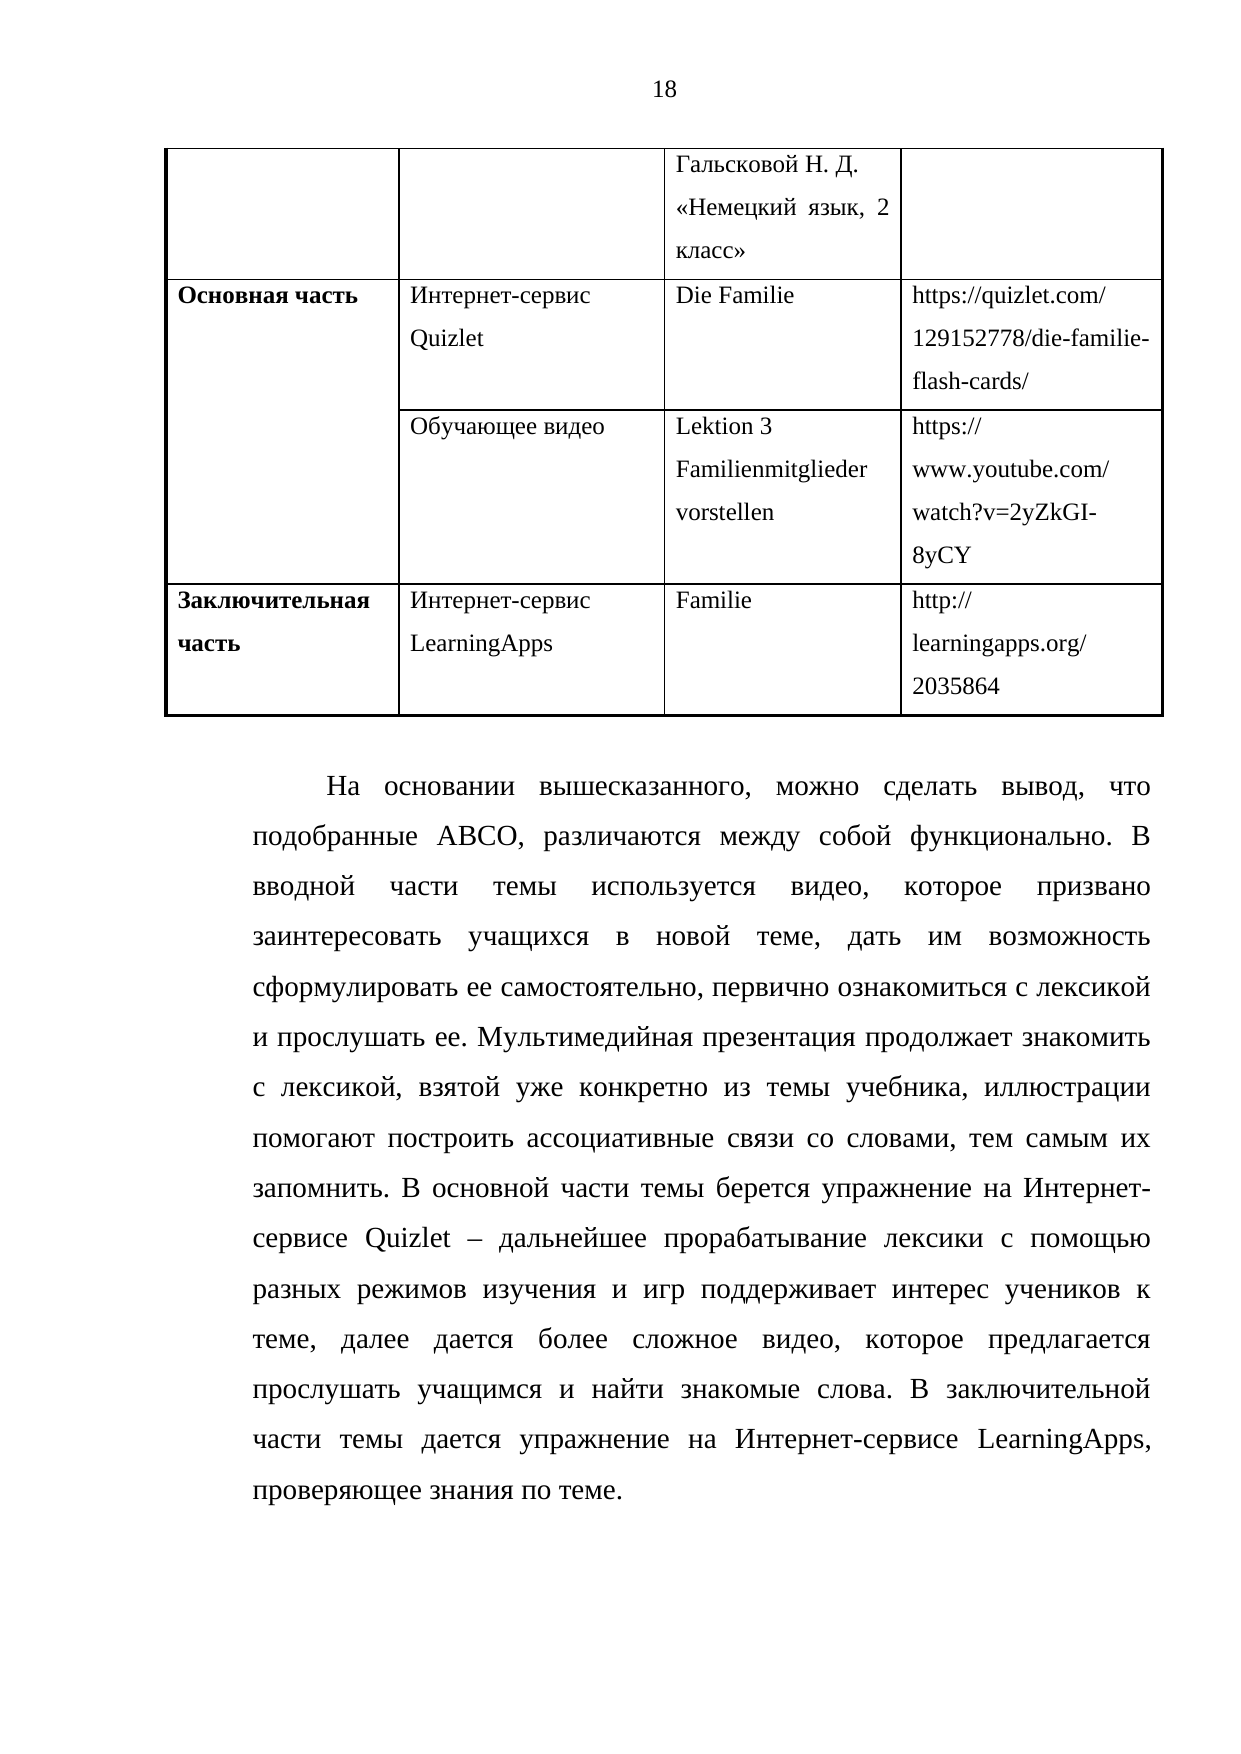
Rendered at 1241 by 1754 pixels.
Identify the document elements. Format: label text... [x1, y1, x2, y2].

table_cell Заключительная часть [168, 585, 398, 714]
table_cell https://www.youtube.com/watch?v=2yZkGI-8yCY [902, 411, 1161, 583]
table_cell Lektion 3 Familienmitglieder vorstellen [665, 411, 900, 583]
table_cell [665, 149, 900, 278]
table_cell Familie [665, 585, 900, 714]
table_cell Die Familie [665, 280, 900, 409]
table_cell Интернет-сервис Quizlet [400, 280, 664, 409]
table_cell Обучающее видео [400, 411, 664, 583]
table_cell https://quizlet.com/129152778/die-familie-flash-cards/ [902, 280, 1161, 409]
table_cell http://learningapps.org/2035864 [902, 585, 1161, 714]
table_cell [400, 149, 664, 278]
table_cell Основная часть [168, 280, 398, 583]
text На основании вышесказанного, можно сделать вывод, что подобранные АВСО, различаются между собой функционально. В вводной части темы используется видео, которое призвано заинтересовать учащихся в новой теме, дать им возможность сформулировать ее самостоятельно, первично ознакомиться с лексикой и прослушать ее. Мультимедийная презентация продолжает знакомить с лексикой, взятой уже конкретно из темы учебника, иллюстрации помогают построить ассоциативные связи со словами, тем самым их запомнить. В основной части темы берется упражнение на Интернет-сервисе Quizlet – дальнейшее прорабатывание лексики с помощью разных режимов изучения и игр поддерживает интерес учеников к теме, далее дается более сложное видео, которое предлагается прослушать учащимся и найти знакомые слова. В заключительной части темы дается упражнение на Интернет-сервисе LearningApps, проверяющее знания по теме. [252, 768, 1152, 1506]
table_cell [902, 149, 1161, 278]
table_cell Интернет-сервис LearningApps [400, 585, 664, 714]
